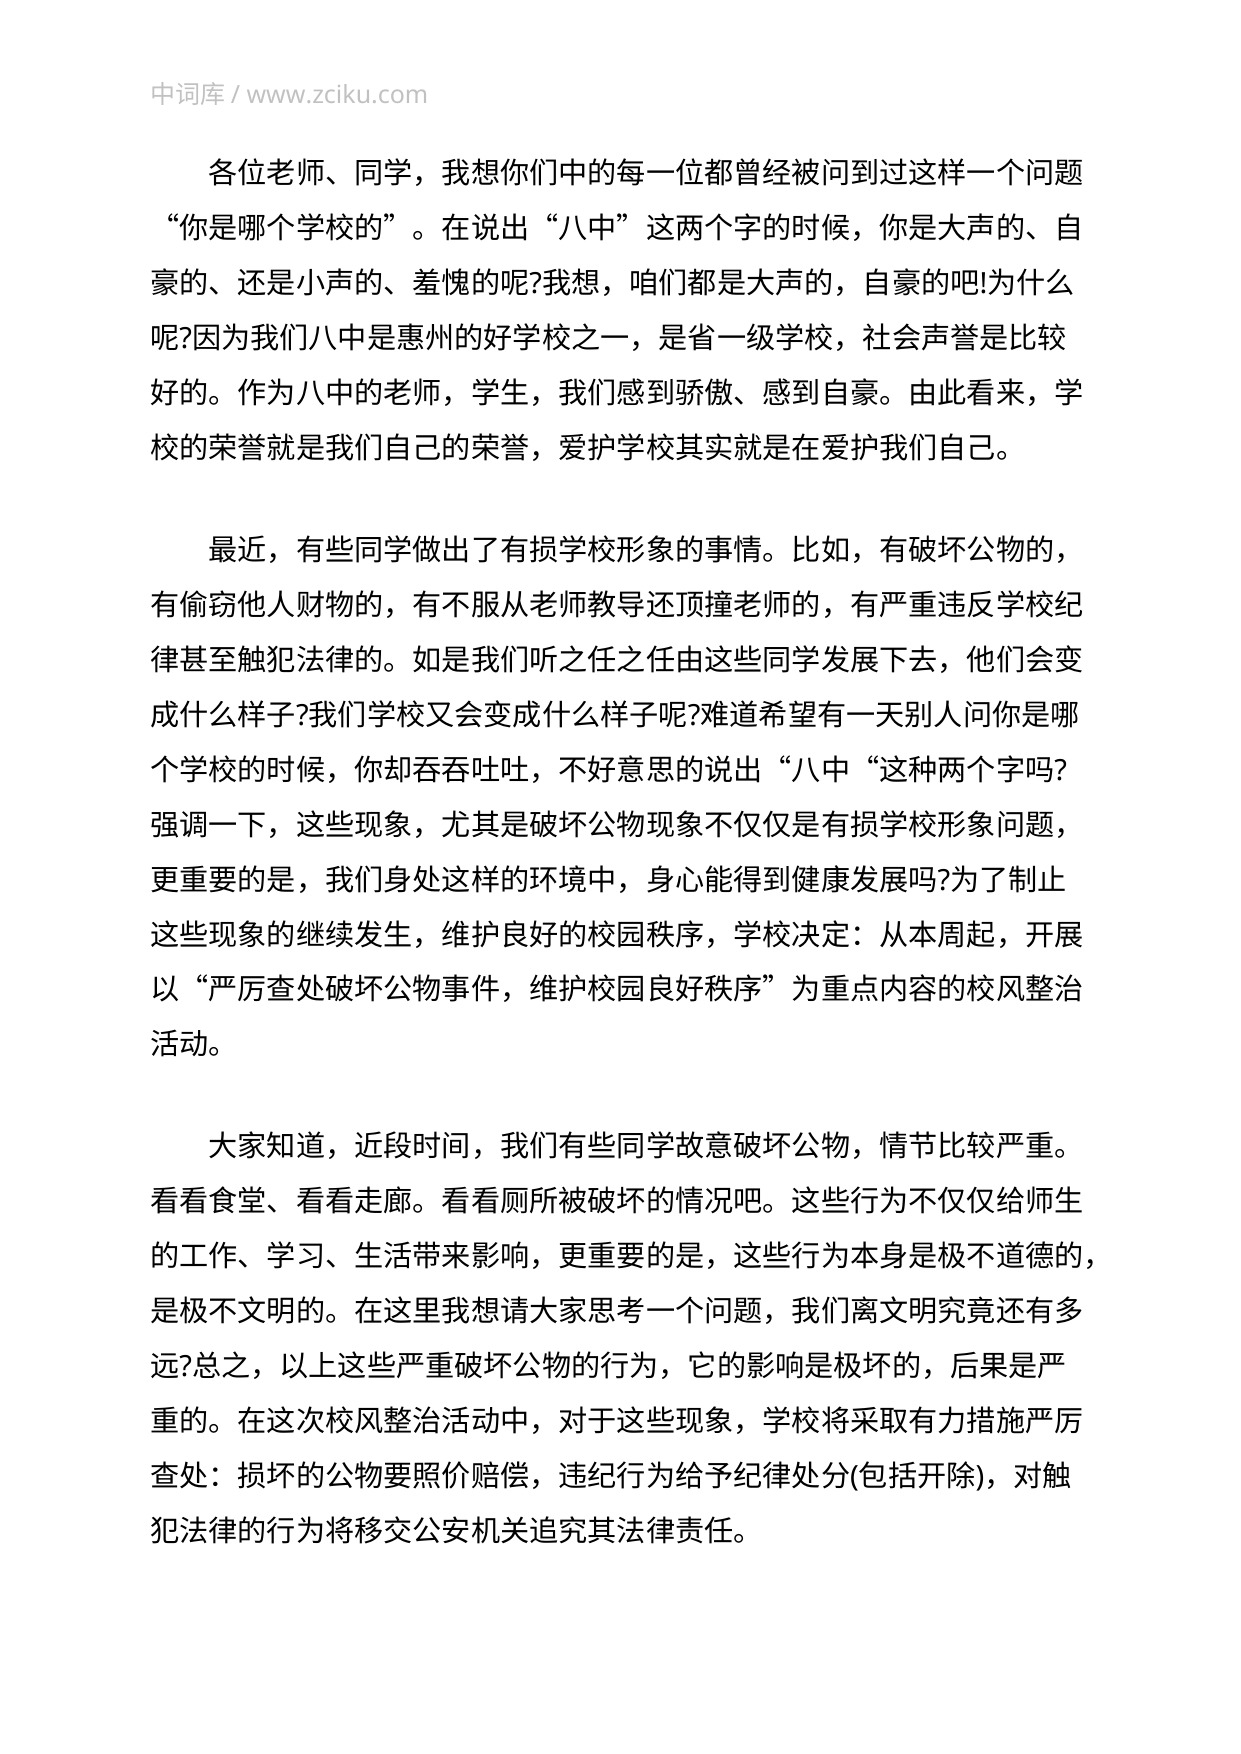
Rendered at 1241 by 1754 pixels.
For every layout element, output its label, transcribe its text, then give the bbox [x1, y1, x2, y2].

text 大家知道，近段时间，我们有些同学故意破坏公物，情节比较严重。看看食堂、看看走廊。看看厕所被破坏的情况吧。这些行为不仅仅给师生的工作、学习、生活带来影响，更重要的是，这些行为本身是极不道德的，是极不文明的。在这里我想请大家思考一个问题，我们离文明究竟还有多远?总之，以上这些严重破坏公物的行为，它的影响是极坏的，后果是严重的。在这次校风整治活动中，对于这些现象，学校将采取有力措施严厉查处：损坏的公物要照价赔偿，违纪行为给予纪律处分(包括开除)，对触犯法律的行为将移交公安机关追究其法律责任。 [150, 1123, 1090, 1549]
text 各位老师、同学，我想你们中的每一位都曾经被问到过这样一个问题“你是哪个学校的”。在说出“八中”这两个字的时候，你是大声的、自豪的、还是小声的、羞愧的呢?我想，咱们都是大声的，自豪的吧!为什么呢?因为我们八中是惠州的好学校之一，是省一级学校，社会声誉是比较好的。作为八中的老师，学生，我们感到骄傲、感到自豪。由此看来，学校的荣誉就是我们自己的荣誉，爱护学校其实就是在爱护我们自己。 [150, 150, 1090, 467]
text 最近，有些同学做出了有损学校形象的事情。比如，有破坏公物的，有偷窃他人财物的，有不服从老师教导还顶撞老师的，有严重违反学校纪律甚至触犯法律的。如是我们听之任之任由这些同学发展下去，他们会变成什么样子?我们学校又会变成什么样子呢?难道希望有一天别人问你是哪个学校的时候，你却吞吞吐吐，不好意思的说出“八中“这种两个字吗?强调一下，这些现象，尤其是破坏公物现象不仅仅是有损学校形象问题，更重要的是，我们身处这样的环境中，身心能得到健康发展吗?为了制止这些现象的继续发生，维护良好的校园秩序，学校决定：从本周起，开展以“严厉查处破坏公物事件，维护校园良好秩序”为重点内容的校风整治活动。 [150, 526, 1090, 1063]
